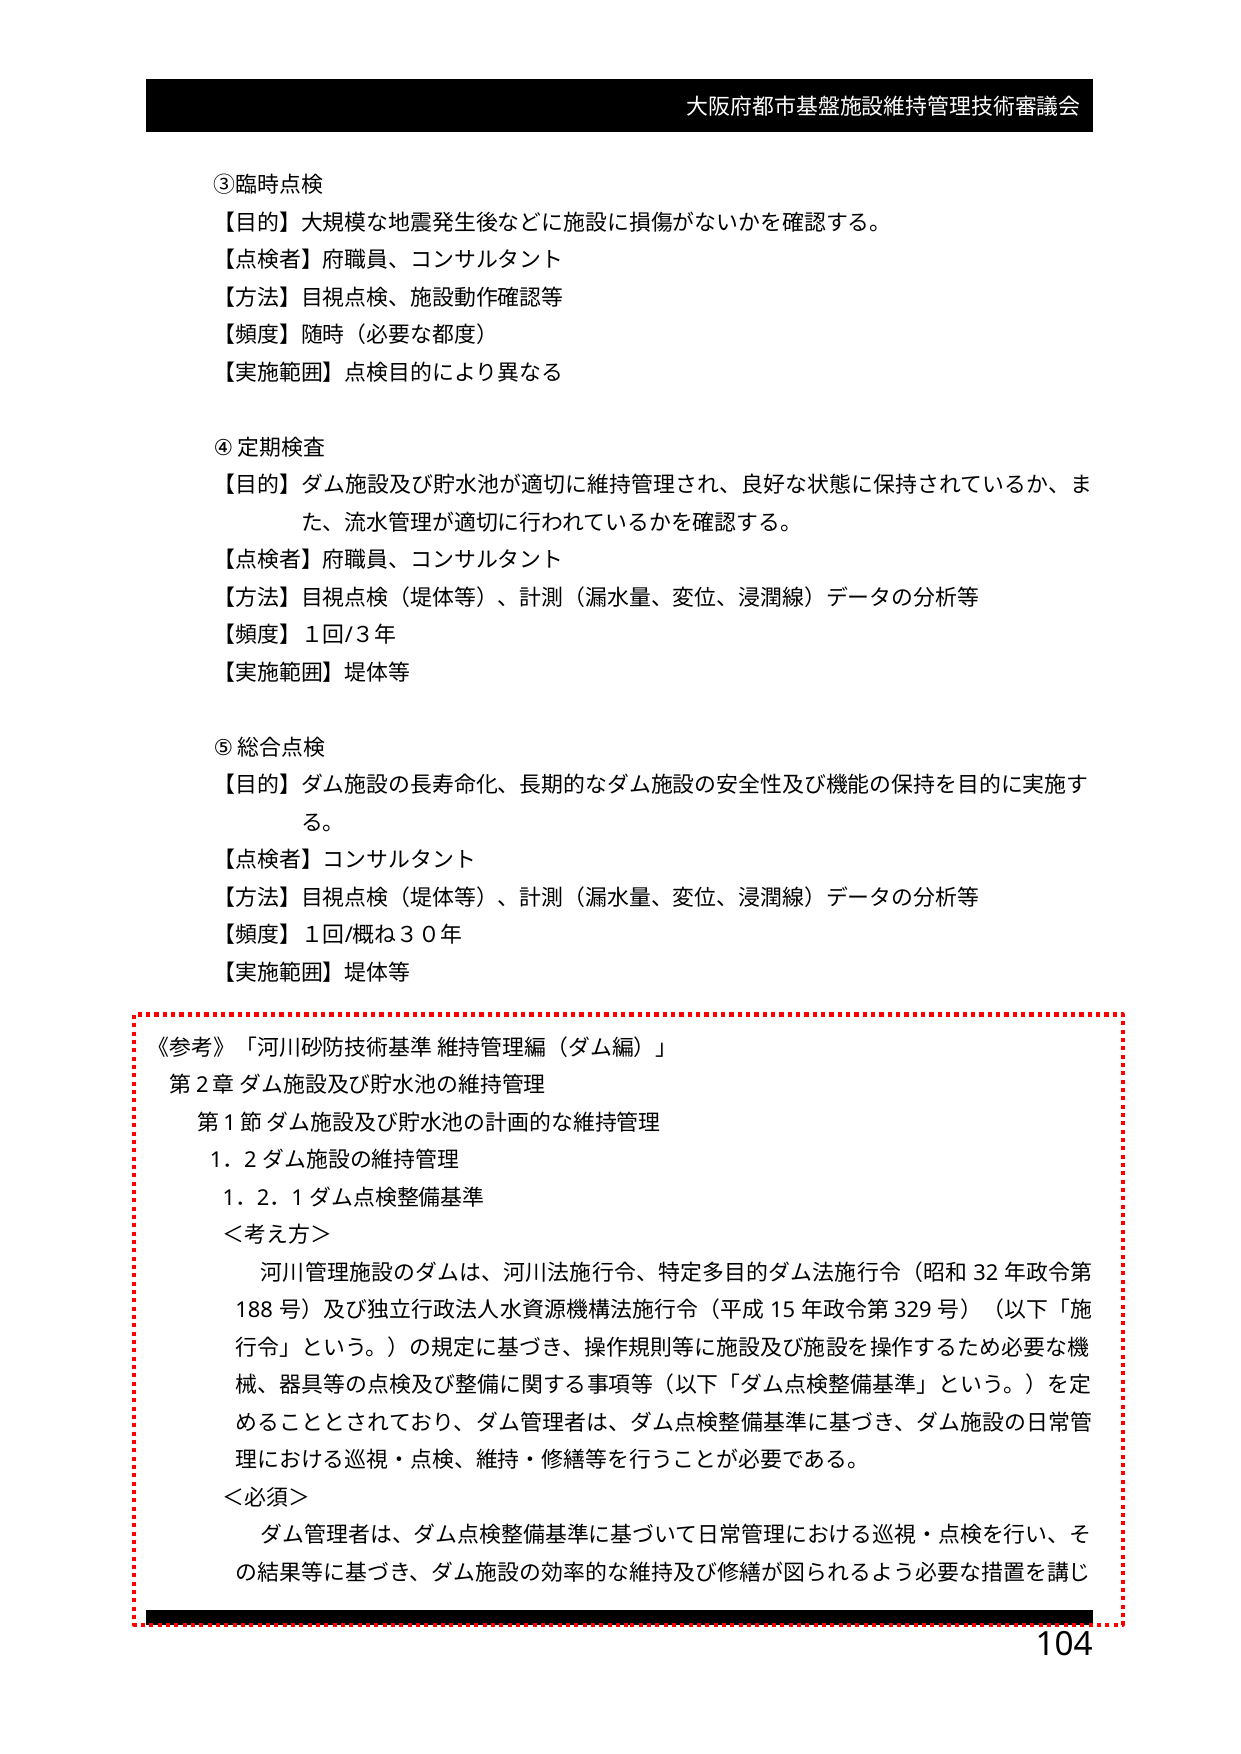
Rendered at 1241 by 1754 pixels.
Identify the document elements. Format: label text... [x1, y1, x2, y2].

text 【頻度】１回/３年 [148, 614, 1092, 652]
text 1．2．1 ダム点検整備基準 [222, 1177, 1092, 1214]
text 【目的】ダム施設及び貯水池が適切に維持管理され、良好な状態に保持されているか、また、流水管理が適切に行われているかを確認する。 [148, 464, 1092, 539]
text 1．2 ダム施設の維持管理 [209, 1139, 1092, 1177]
text 【実施範囲】点検目的により異なる [148, 352, 1092, 389]
text 【点検者】府職員、コンサルタント [148, 539, 1092, 577]
text 【実施範囲】堤体等 [148, 652, 1092, 689]
text ④定期検査 [213, 427, 1092, 464]
text ⑤総合点検 [213, 727, 1092, 764]
text 【目的】ダム施設の長寿命化、長期的なダム施設の安全性及び機能の保持を目的に実施する。 [148, 764, 1092, 839]
text ③臨時点検 [148, 164, 1092, 202]
text 【点検者】府職員、コンサルタント [148, 239, 1092, 277]
text 【頻度】随時（必要な都度） [148, 314, 1092, 352]
text 《参考》「河川砂防技術基準 維持管理編（ダム編）」 [148, 1027, 1092, 1064]
text 【目的】大規模な地震発生後などに施設に損傷がないかを確認する。 [148, 202, 1092, 239]
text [235, 1514, 1092, 1589]
text 【方法】目視点検（堤体等）、計測（漏水量、変位、浸潤線）データの分析等 [148, 877, 1092, 914]
text 第1節 ダム施設及び貯水池の計画的な維持管理 [197, 1102, 1092, 1139]
text 河川管理施設のダムは、河川法施行令、特定多目的ダム法施行令（昭和32 年政令第188 号）及び独立行政法人水資源機構法施行令（平成15 年政令第329 号）（以下「施行令」という。）の規定に基づき、操作規則等に施設及び施設を操作するため必要な機械、器具等の点検及び整備に関する事項等（以下「ダム点検整備基準」という。）を定めることとされており、ダム管理者は、ダム点検整備基準に基づき、ダム施設の日常管理における巡視・点検、維持・修繕等を行うことが必要である。 [235, 1252, 1092, 1477]
text 【頻度】１回/概ね３０年 [148, 914, 1092, 952]
text 【実施範囲】堤体等 [148, 952, 1092, 989]
text 【方法】目視点検、施設動作確認等 [148, 277, 1092, 314]
text 第2章 ダム施設及び貯水池の維持管理 [169, 1064, 1092, 1102]
text 【点検者】コンサルタント [148, 839, 1092, 877]
text ＜考え方＞ [222, 1214, 1092, 1252]
text 【方法】目視点検（堤体等）、計測（漏水量、変位、浸潤線）データの分析等 [148, 577, 1092, 614]
text ＜必須＞ [222, 1477, 1092, 1514]
